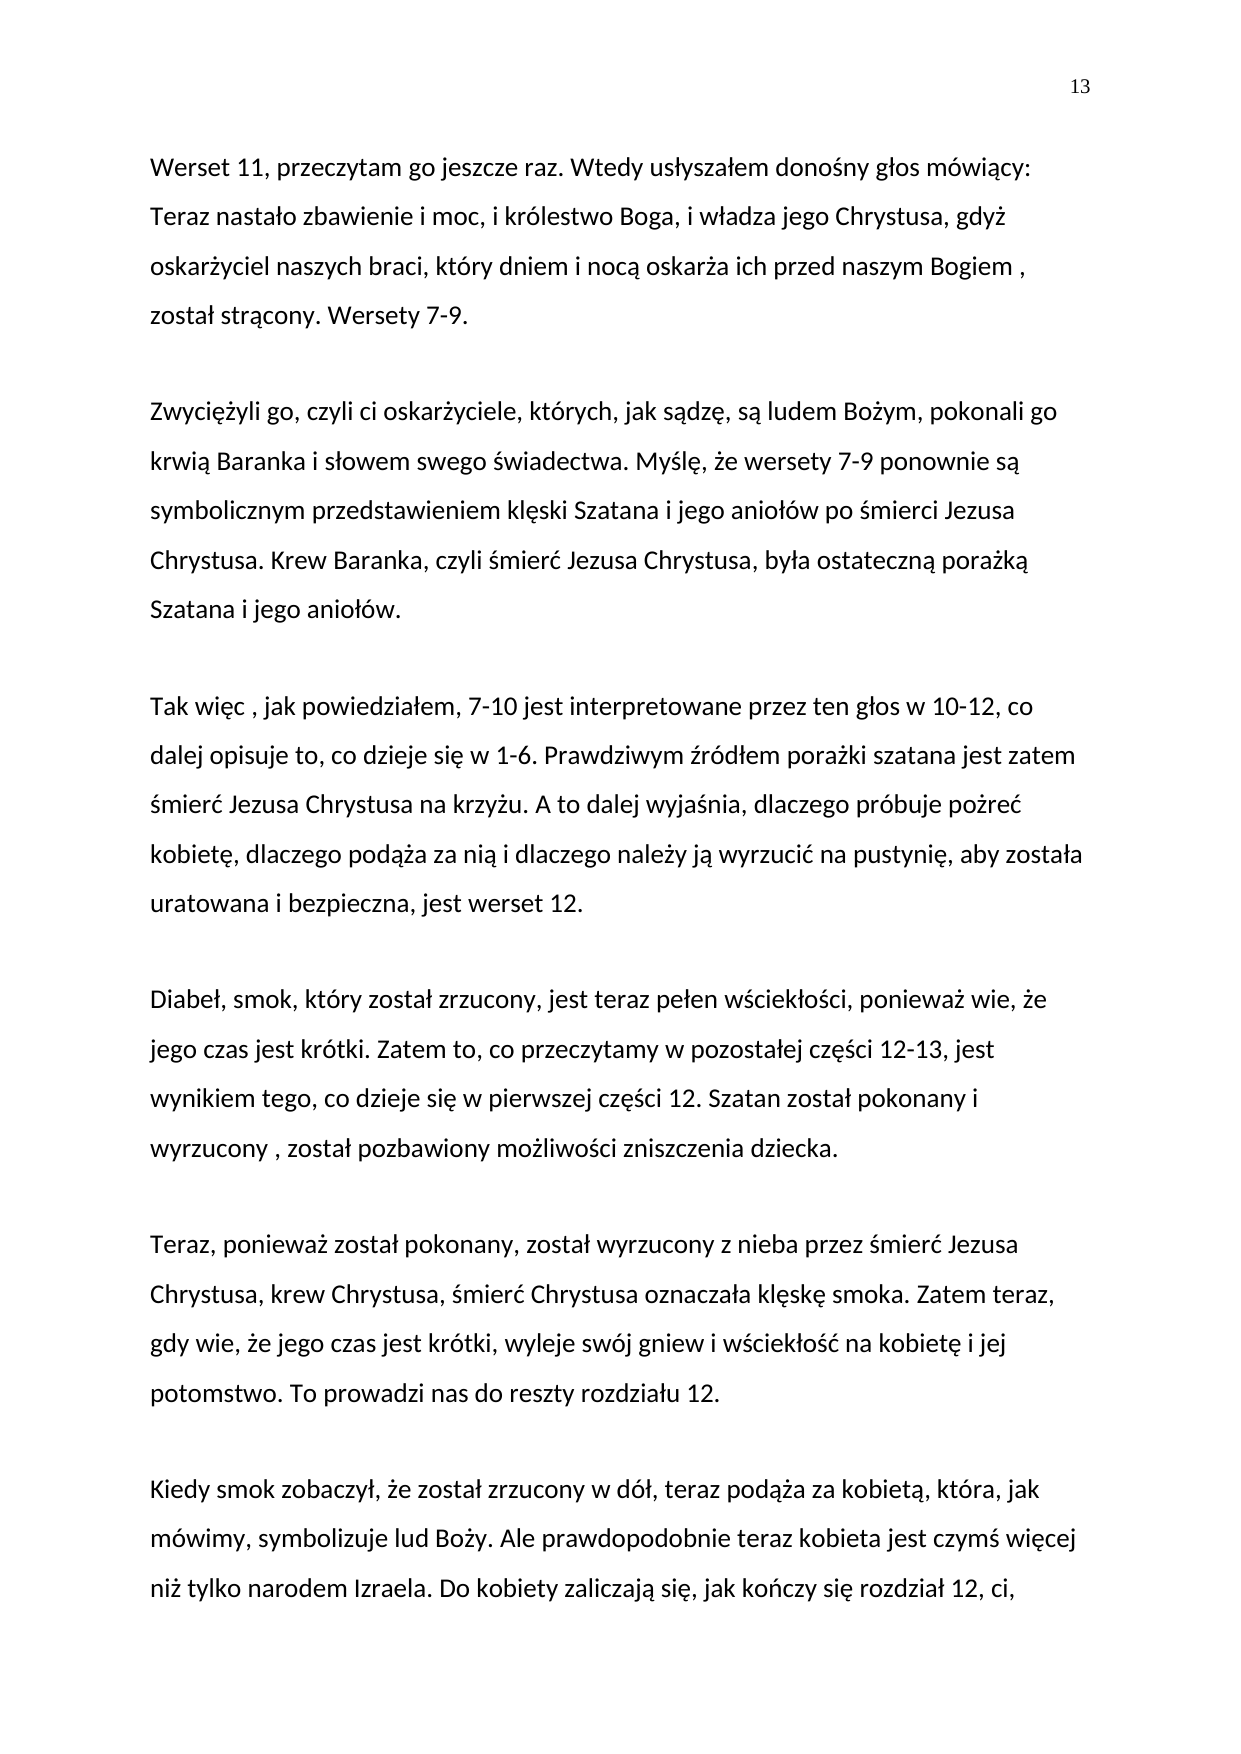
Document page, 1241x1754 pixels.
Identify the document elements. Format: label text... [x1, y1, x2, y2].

text Tak więc , jak powiedziałem, 7-10 jest interpretowane przez ten głos w 10-12, co dalej opisuje to, co dzieje się w 1-6. Prawdziwym źródłem porażki szatana jest zatem śmierć Jezusa Chrystusa na krzyżu. A to dalej wyjaśnia, dlaczego próbuje pożreć kobietę, dlaczego podąża za nią i dlaczego należy ją wyrzucić na pustynię, aby została uratowana i bezpieczna, jest werset 12. [150, 689, 1090, 919]
text Teraz, ponieważ został pokonany, został wyrzucony z nieba przez śmierć Jezusa Chrystusa, krew Chrystusa, śmierć Chrystusa oznaczała klęskę smoka. Zatem teraz, gdy wie, że jego czas jest krótki, wyleje swój gniew i wściekłość na kobietę i jej potomstwo. To prowadzi nas do reszty rozdziału 12. [150, 1227, 1090, 1409]
text Zwyciężyli go, czyli ci oskarżyciele, których, jak sądzę, są ludem Bożym, pokonali go krwią Baranka i słowem swego świadectwa. Myślę, że wersety 7-9 ponownie są symbolicznym przedstawieniem klęski Szatana i jego aniołów po śmierci Jezusa Chrystusa. Krew Baranka, czyli śmierć Jezusa Chrystusa, była ostateczną porażką Szatana i jego aniołów. [150, 394, 1090, 626]
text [150, 1472, 1090, 1604]
text Diabeł, smok, który został zrzucony, jest teraz pełen wściekłości, ponieważ wie, że jego czas jest krótki. Zatem to, co przeczytamy w pozostałej części 12-13, jest wynikiem tego, co dzieje się w pierwszej części 12. Szatan został pokonany i wyrzucony , został pozbawiony możliwości zniszczenia dziecka. [150, 983, 1090, 1164]
text Werset 11, przeczytam go jeszcze raz. Wtedy usłyszałem donośny głos mówiący: Teraz nastało zbawienie i moc, i królestwo Boga, i władza jego Chrystusa, gdyż oskarżyciel naszych braci, który dniem i nocą oskarża ich przed naszym Bogiem , został strącony. Wersety 7-9. [150, 150, 1090, 331]
